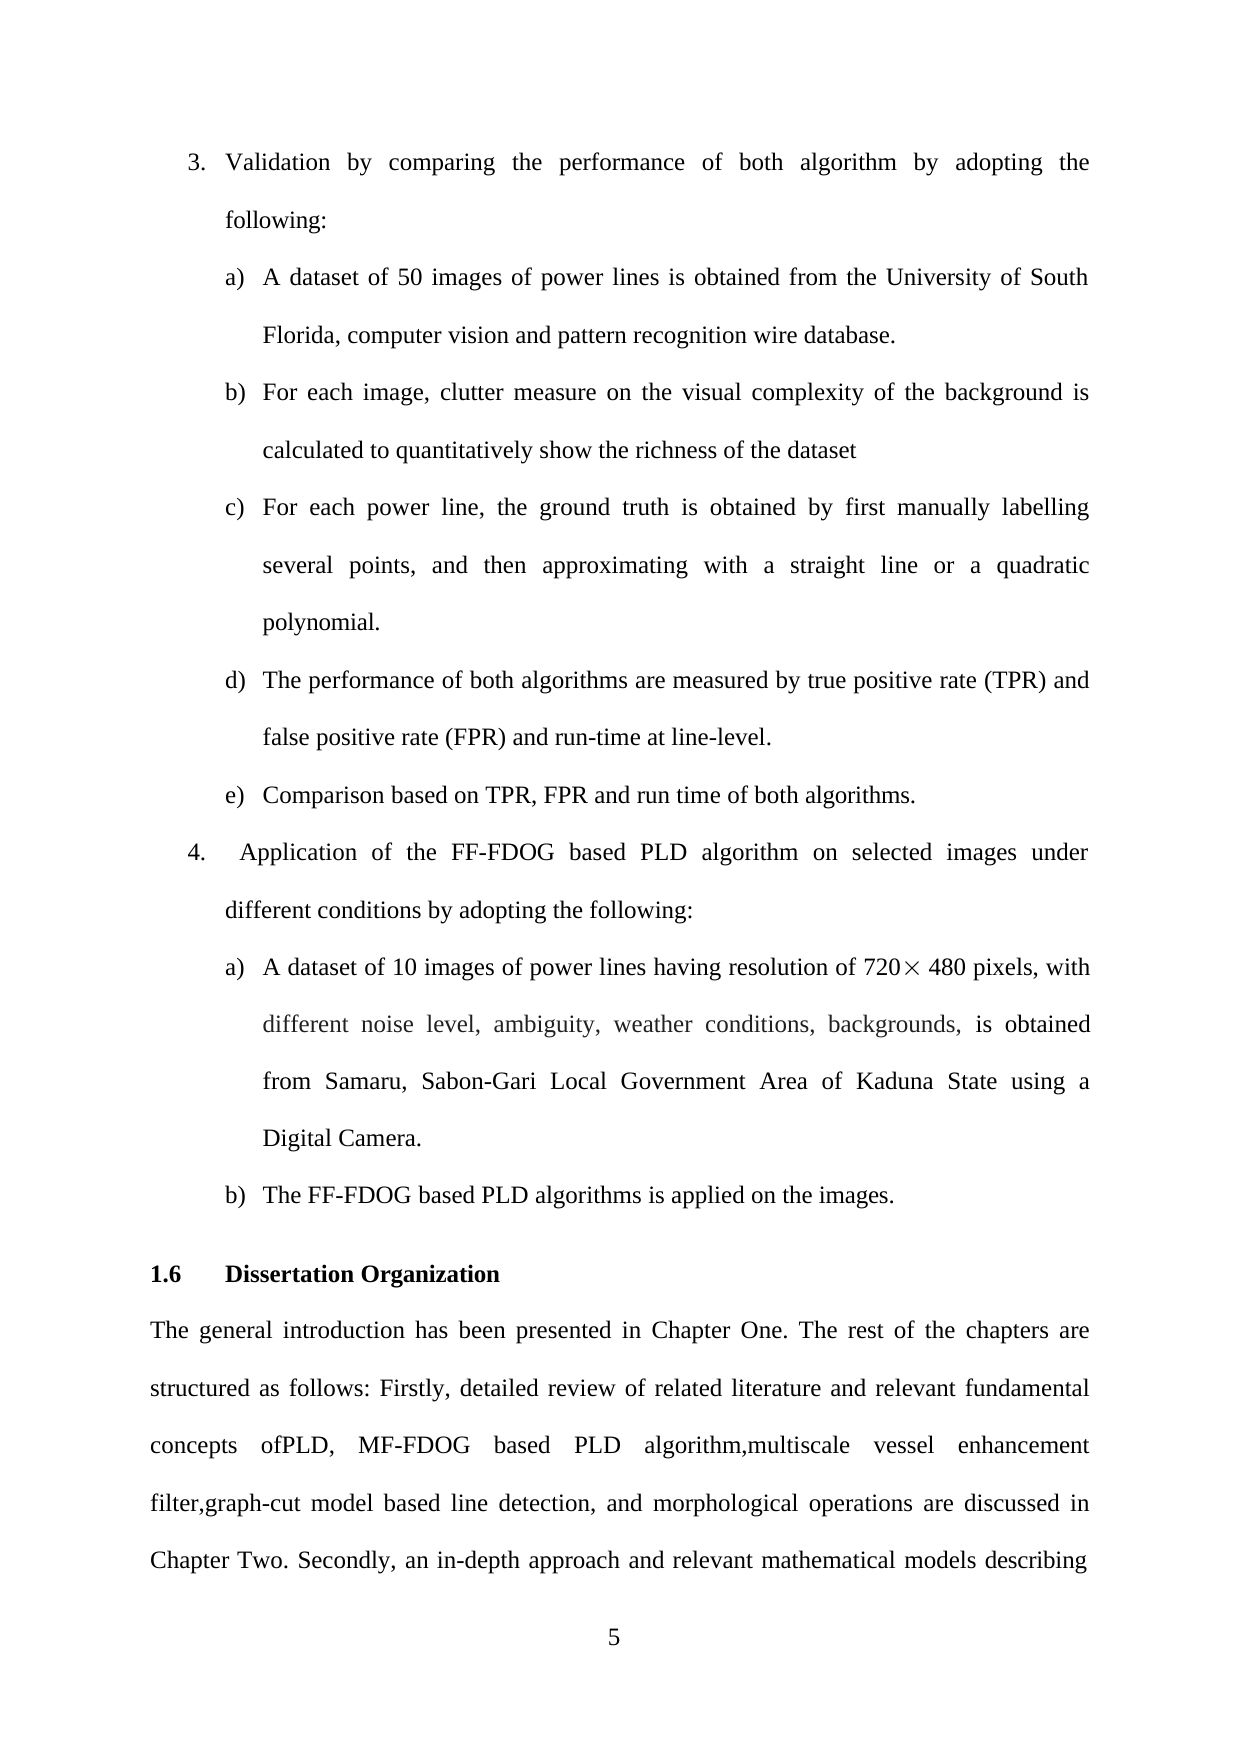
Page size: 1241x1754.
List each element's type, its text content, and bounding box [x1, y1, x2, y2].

text The general introduction has been presented in Chapter One. The rest of the chapters are structured as follows: Firstly, detailed review of related literature and relevant fundamental concepts ofPLD, MF-FDOG based PLD algorithm,multiscale vessel enhancement filter,graph-cut model based line detection, and morphological operations are discussed in Chapter Two. Secondly, an in-depth approach and relevant mathematical models describing [150, 1316, 1090, 1574]
list For each power line, the ground truth is obtained by first manually labelling several points, and then approximating with a straight line or a quadratic polynomial. [225, 492, 1090, 636]
list Validation by comparing the performance of both algorithm by adopting the following: [187, 147, 1090, 233]
list The FF-FDOG based PLD algorithms is applied on the images. [225, 1180, 1113, 1209]
list Comparison based on TPR, FPR and run time of both algorithms. [225, 780, 1113, 809]
list For each image, clutter measure on the visual complexity of the background is calculated to quantitatively show the richness of the dataset [225, 377, 1091, 463]
list The performance of both algorithms are measured by true positive rate (TPR) and false positive rate (FPR) and run-time at line-level. [225, 665, 1091, 751]
list A dataset of 10 images of power lines having resolution of 720 480 pixels, with different noise level, ambiguity, weather conditions, backgrounds, is obtained from Samaru, Sabon-Gari Local Government Area of Kaduna State using a Digital Camera. [225, 952, 1091, 1152]
subtitle Dissertation Organization [150, 1259, 1113, 1288]
list A dataset of 50 images of power lines is obtained from the University of South Florida, computer vision and pattern recognition wire database. [225, 262, 1090, 348]
list Application of the FF-FDOG based PLD algorithm on selected images under different conditions by adopting the following: [187, 837, 1090, 924]
